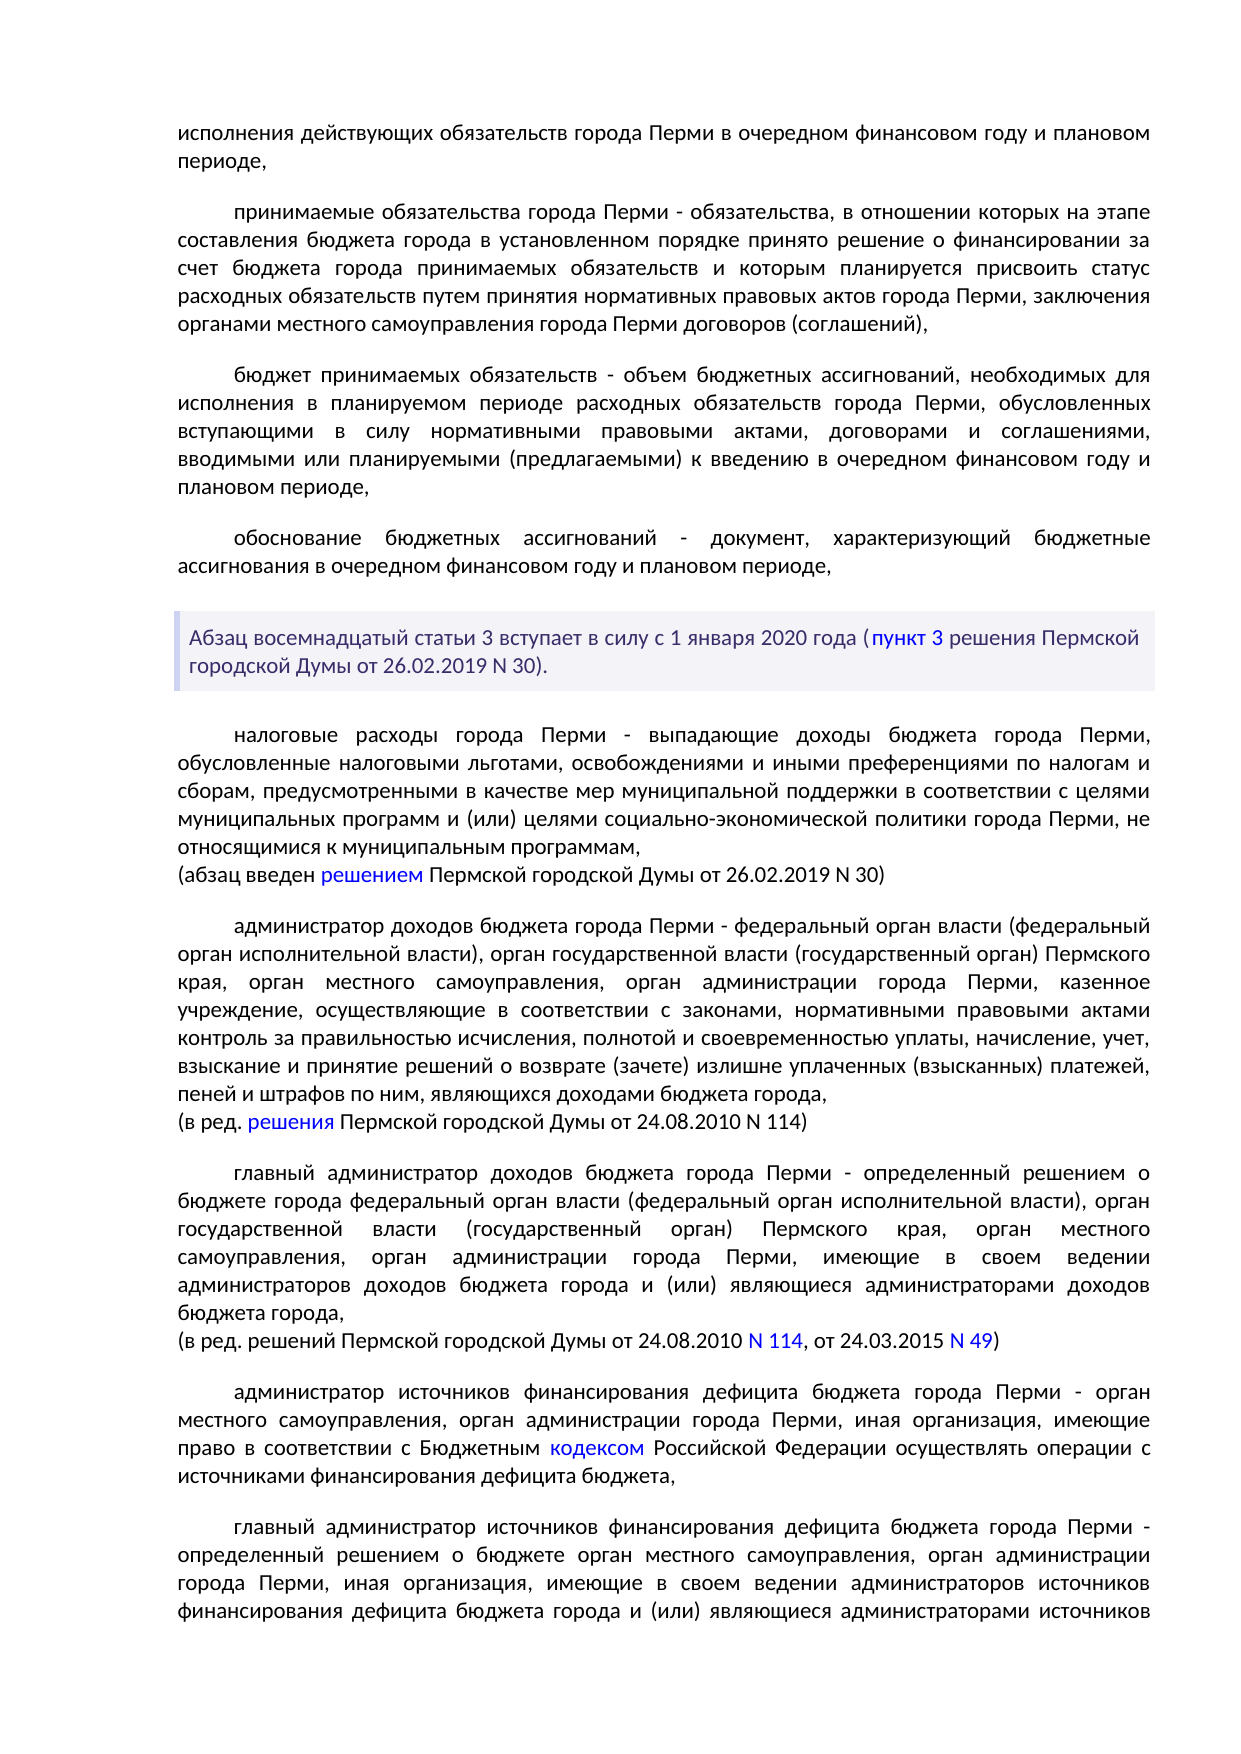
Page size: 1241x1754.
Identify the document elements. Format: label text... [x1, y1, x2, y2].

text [177, 118, 1152, 174]
table_header Абзац восемнадцатый статьи 3 вступает в силу с 1 января 2020 года (пункт 3 решения Пермской городской Думы от 26.02.2019 N 30). [180, 611, 1149, 691]
text налоговые расходы города Перми - выпадающие доходы бюджета города Перми, обусловленные налоговыми льготами, освобождениями и иными преференциями по налогам и сборам, предусмотренными в качестве мер муниципальной поддержки в соответствии с целями муниципальных программ и (или) целями социально-экономической политики города Перми, не относящимися к муниципальным программам, [177, 720, 1152, 860]
text обоснование бюджетных ассигнований - документ, характеризующий бюджетные ассигнования в очередном финансовом году и плановом периоде, [177, 523, 1152, 579]
text администратор источников финансирования дефицита бюджета города Перми - орган местного самоуправления, орган администрации города Перми, иная организация, имеющие право в соответствии с Бюджетным кодексом Российской Федерации осуществлять операции с источниками финансирования дефицита бюджета, [177, 1377, 1152, 1489]
text главный администратор доходов бюджета города Перми - определенный решением о бюджете города федеральный орган власти (федеральный орган исполнительной власти), орган государственной власти (государственный орган) Пермского края, орган местного самоуправления, орган администрации города Перми, имеющие в своем ведении администраторов доходов бюджета города и (или) являющиеся администраторами доходов бюджета города, [177, 1158, 1152, 1326]
text (в ред. решения Пермской городской Думы от 24.08.2010 N 114) [177, 1107, 1152, 1135]
text принимаемые обязательства города Перми - обязательства, в отношении которых на этапе составления бюджета города в установленном порядке принято решение о финансировании за счет бюджета города принимаемых обязательств и которым планируется присвоить статус расходных обязательств путем принятия нормативных правовых актов города Перми, заключения органами местного самоуправления города Перми договоров (соглашений), [177, 197, 1152, 337]
text (абзац введен решением Пермской городской Думы от 26.02.2019 N 30) [177, 860, 1152, 888]
text бюджет принимаемых обязательств - объем бюджетных ассигнований, необходимых для исполнения в планируемом периоде расходных обязательств города Перми, обусловленных вступающими в силу нормативными правовыми актами, договорами и соглашениями, вводимыми или планируемыми (предлагаемыми) к введению в очередном финансовом году и плановом периоде, [177, 360, 1152, 500]
text (в ред. решений Пермской городской Думы от 24.08.2010 N 114, от 24.03.2015 N 49) [177, 1326, 1152, 1354]
text администратор доходов бюджета города Перми - федеральный орган власти (федеральный орган исполнительной власти), орган государственной власти (государственный орган) Пермского края, орган местного самоуправления, орган администрации города Перми, казенное учреждение, осуществляющие в соответствии с законами, нормативными правовыми актами контроль за правильностью исчисления, полнотой и своевременностью уплаты, начисление, учет, взыскание и принятие решений о возврате (зачете) излишне уплаченных (взысканных) платежей, пеней и штрафов по ним, являющихся доходами бюджета города, [177, 911, 1152, 1107]
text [177, 1512, 1152, 1624]
